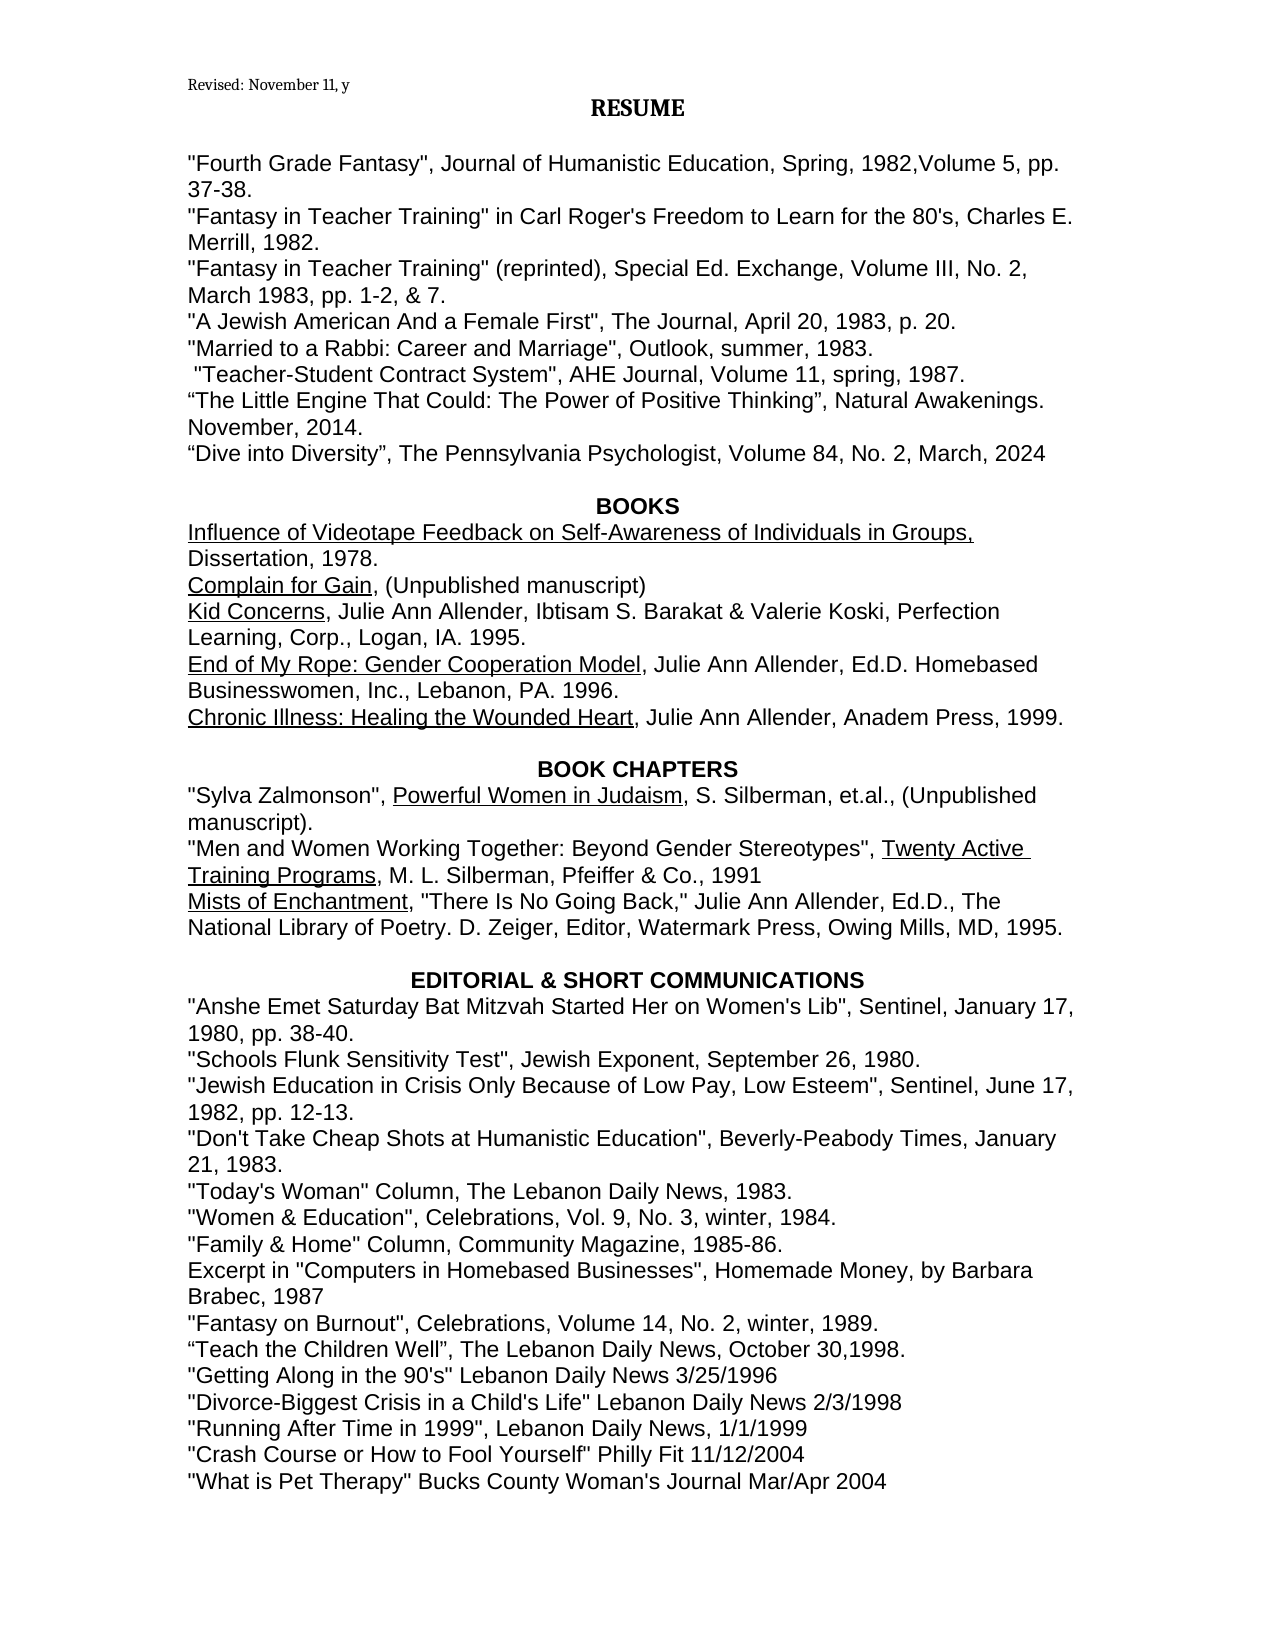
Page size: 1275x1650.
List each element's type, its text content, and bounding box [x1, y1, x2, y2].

text "What is Pet Therapy" Bucks County Woman's Journal Mar/Apr 2004 [187, 1468, 1087, 1494]
text Mists of Enchantment, "There Is No Going Back," Julie Ann Allender, Ed.D., The National Library of Poetry. D. Zeiger, Editor, Watermark Press, Owing Mills, MD, 1995. [187, 888, 1087, 941]
text End of My Rope: Gender Cooperation Model, Julie Ann Allender, Ed.D. Homebased Businesswomen, Inc., Lebanon, PA. 1996. [187, 651, 1087, 703]
text "Crash Course or How to Fool Yourself" Philly Fit 11/12/2004 [187, 1441, 1087, 1468]
text Complain for Gain, (Unpublished manuscript) [187, 572, 1087, 598]
text "Teacher-Student Contract System", AHE Journal, Volume 11, spring, 1987. [187, 361, 1087, 387]
text "Jewish Education in Crisis Only Because of Low Pay, Low Esteem", Sentinel, June 17, 1982, pp. 12-13. [187, 1072, 1087, 1125]
text "Don't Take Cheap Shots at Humanistic Education", Beverly-Peabody Times, January 21, 1983. [187, 1125, 1087, 1178]
text "Getting Along in the 90's" Lebanon Daily News 3/25/1996 [187, 1362, 1087, 1389]
text “Teach the Children Well”, The Lebanon Daily News, October 30,1998. [187, 1336, 1087, 1362]
text "A Jewish American And a Female First", The Journal, April 20, 1983, p. 20. [187, 308, 1087, 334]
text BOOKS [187, 493, 1087, 519]
text "Running After Time in 1999", Lebanon Daily News, 1/1/1999 [187, 1415, 1087, 1441]
text "Fantasy in Teacher Training" (reprinted), Special Ed. Exchange, Volume III, No. 2, March 1983, pp. 1-2, & 7. [187, 255, 1087, 308]
text Kid Concerns, Julie Ann Allender, Ibtisam S. Barakat & Valerie Koski, Perfection Learning, Corp., Logan, IA. 1995. [187, 598, 1087, 651]
text "Fantasy on Burnout", Celebrations, Volume 14, No. 2, winter, 1989. [187, 1309, 1087, 1336]
text "Anshe Emet Saturday Bat Mitzvah Started Her on Women's Lib", Sentinel, January 17, 1980, pp. 38-40. [187, 993, 1087, 1046]
text “Dive into Diversity”, The Pennsylvania Psychologist, Volume 84, No. 2, March, 2024 [187, 440, 1087, 466]
text "Fourth Grade Fantasy", Journal of Humanistic Education, Spring, 1982,Volume 5, pp. 37-38. [187, 150, 1087, 203]
text "Schools Flunk Sensitivity Test", Jewish Exponent, September 26, 1980. [187, 1046, 1087, 1072]
text “The Little Engine That Could: The Power of Positive Thinking”, Natural Awakenings. November, 2014. [187, 387, 1087, 440]
text BOOK CHAPTERS [187, 756, 1087, 782]
text "Sylva Zalmonson", Powerful Women in Judaism, S. Silberman, et.al., (Unpublished manuscript). [187, 782, 1087, 835]
text Influence of Videotape Feedback on Self-Awareness of Individuals in Groups, Dissertation, 1978. [187, 519, 1087, 572]
text "Women & Education", Celebrations, Vol. 9, No. 3, winter, 1984. [187, 1204, 1087, 1231]
text "Married to a Rabbi: Career and Marriage", Outlook, summer, 1983. [187, 334, 1087, 361]
text "Divorce-Biggest Crisis in a Child's Life" Lebanon Daily News 2/3/1998 [187, 1389, 1087, 1415]
text Excerpt in "Computers in Homebased Businesses", Homemade Money, by Barbara Brabec, 1987 [187, 1257, 1087, 1309]
text EDITORIAL & SHORT COMMUNICATIONS [187, 967, 1087, 993]
text "Fantasy in Teacher Training" in Carl Roger's Freedom to Learn for the 80's, Charles E. Merrill, 1982. [187, 203, 1087, 255]
text "Family & Home" Column, Community Magazine, 1985-86. [187, 1231, 1087, 1257]
text "Today's Woman" Column, The Lebanon Daily News, 1983. [187, 1178, 1087, 1204]
text "Men and Women Working Together: Beyond Gender Stereotypes", Twenty Active Training Programs, M. L. Silberman, Pfeiffer & Co., 1991 [187, 835, 1087, 888]
text Chronic Illness: Healing the Wounded Heart, Julie Ann Allender, Anadem Press, 1999. [187, 703, 1087, 730]
